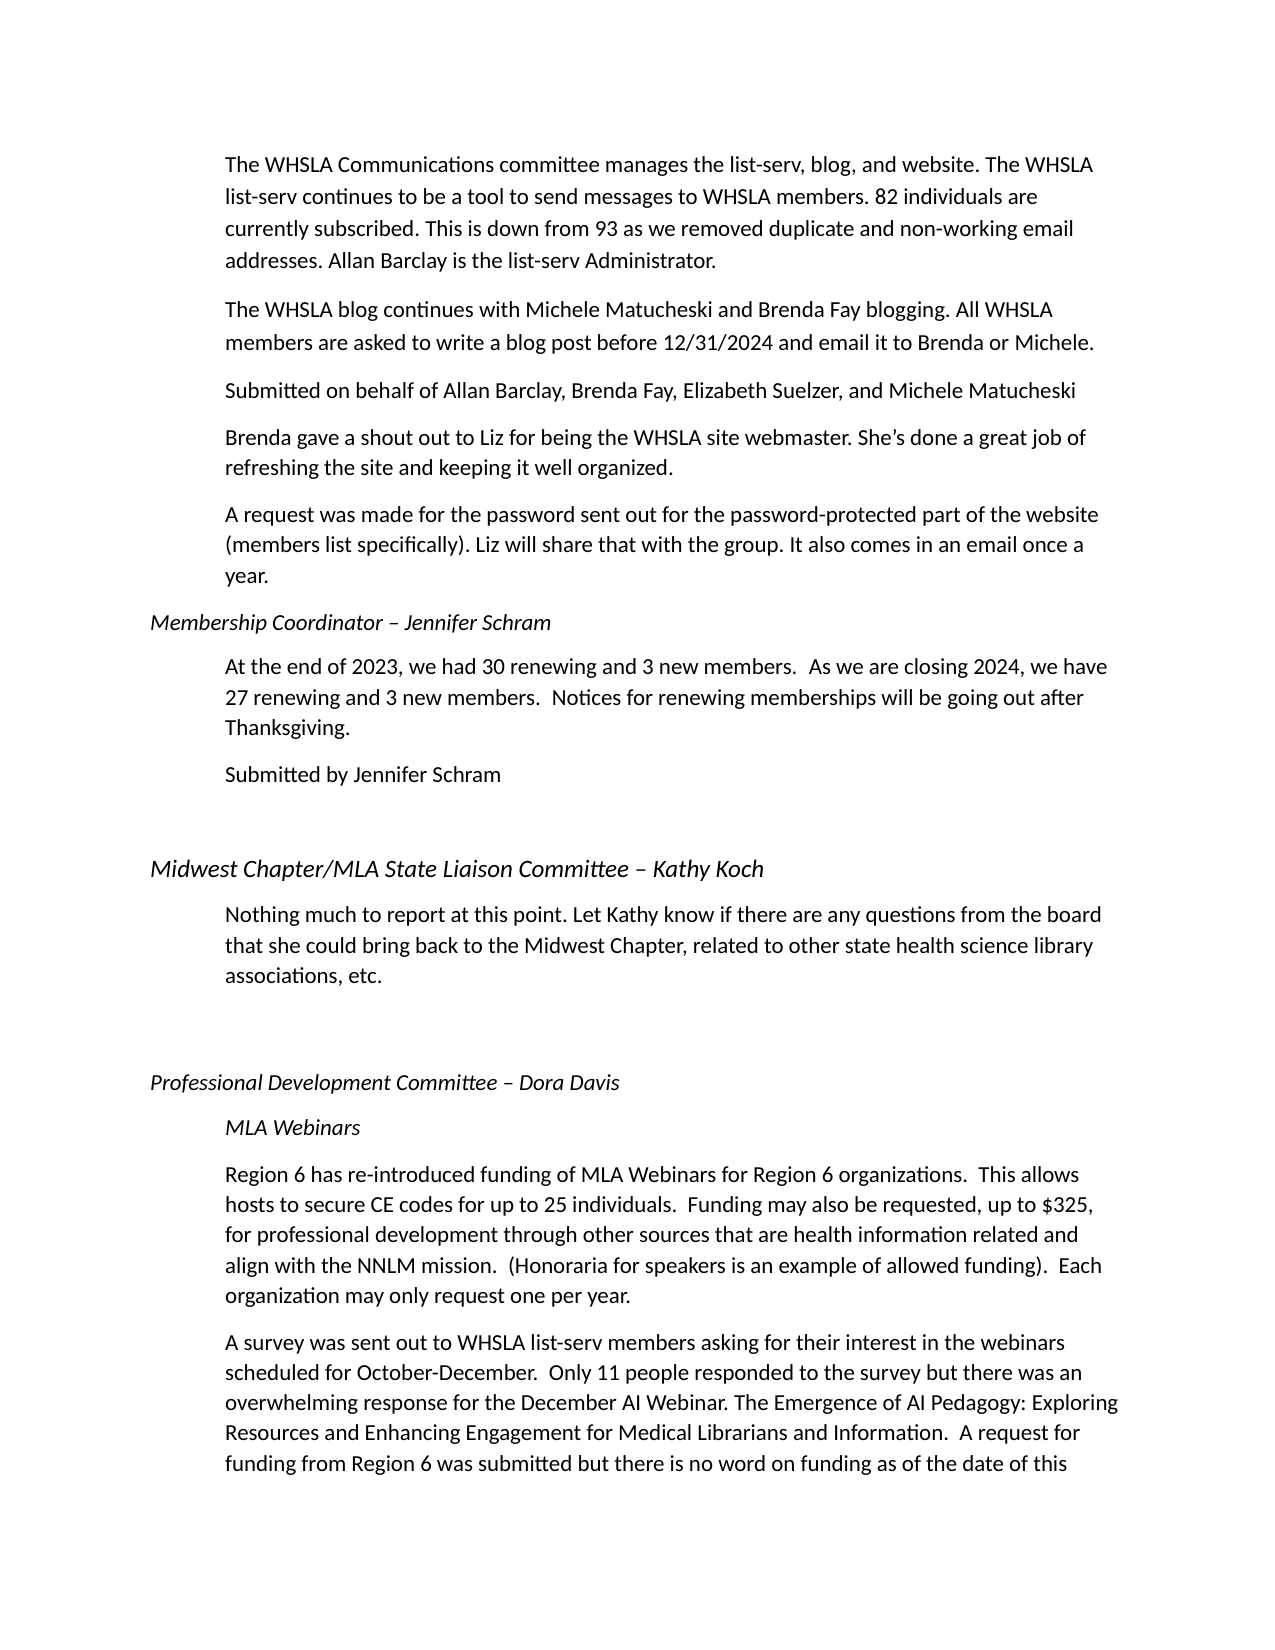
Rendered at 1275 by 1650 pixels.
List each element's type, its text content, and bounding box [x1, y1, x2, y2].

text The WHSLA Communications committee manages the list-serv, blog, and website. The WHSLA list-serv continues to be a tool to send messages to WHSLA members. 82 individuals are currently subscribed. This is down from 93 as we removed duplicate and non-working email addresses. Allan Barclay is the list-serv Administrator. [225, 150, 1125, 274]
text Region 6 has re-introduced funding of MLA Webinars for Region 6 organizations. This allows hosts to secure CE codes for up to 25 individuals. Funding may also be requested, up to $325, for professional development through other sources that are health information related and align with the NNLM mission. (Honoraria for speakers is an example of allowed funding). Each organization may only request one per year. [225, 1160, 1125, 1309]
text MLA Webinars [225, 1113, 1125, 1141]
text Brenda gave a shout out to Liz for being the WHSLA site webmaster. She’s done a great job of refreshing the site and keeping it well organized. [225, 423, 1125, 482]
text The WHSLA blog continues with Michele Matucheski and Brenda Fay blogging. All WHSLA members are asked to write a blog post before 12/31/2024 and email it to Brenda or Michele. [225, 295, 1125, 356]
text At the end of 2023, we had 30 renewing and 3 new members. As we are closing 2024, we have 27 renewing and 3 new members. Notices for renewing memberships will be going out after Thanksgiving. [225, 652, 1125, 741]
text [225, 1328, 1125, 1477]
text Professional Development Committee – Dora Davis [150, 1068, 1096, 1097]
text A request was made for the password sent out for the password-protected part of the website (members list specifically). Liz will share that with the group. It also comes in an email once a year. [225, 500, 1125, 589]
text Midwest Chapter/MLA State Liaison Committee – Kathy Koch [150, 853, 1125, 884]
text Nothing much to report at this point. Let Kathy know if there are any questions from the board that she could bring back to the Midwest Chapter, related to other state health science library associations, etc. [225, 901, 1125, 989]
text Submitted on behalf of Allan Barclay, Brenda Fay, Elizabeth Suelzer, and Michele Matucheski [225, 376, 1125, 404]
text Submitted by Jennifer Schram [225, 760, 1125, 788]
text Membership Coordinator – Jennifer Schram [150, 608, 1125, 636]
